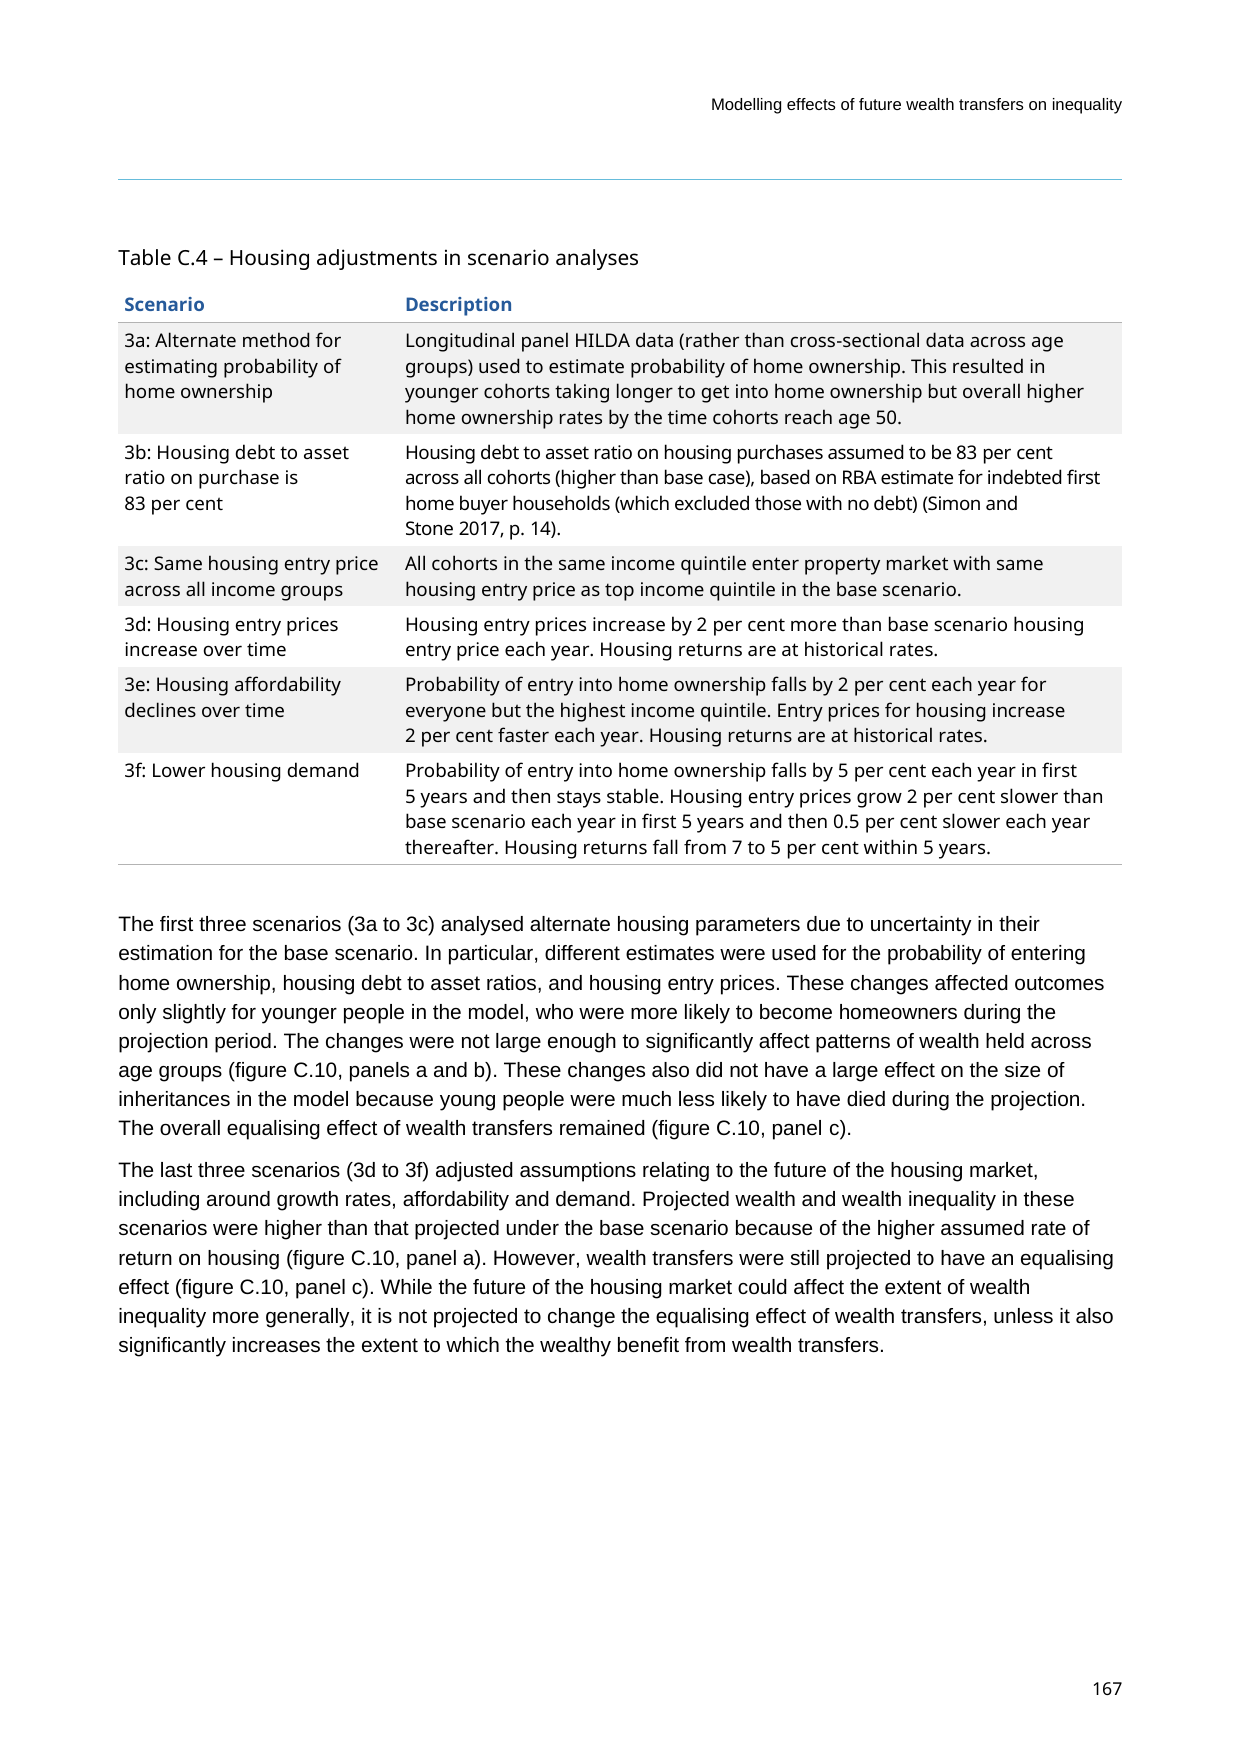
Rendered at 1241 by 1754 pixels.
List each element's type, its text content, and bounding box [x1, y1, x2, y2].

subtitle Table C.4 – Housing adjustments in scenario analyses [118, 242, 1122, 272]
text The first three scenarios (3a to 3c) analysed alternate housing parameters due to uncertainty in their estimation for the base scenario. In particular, different estimates were used for the probability of entering home ownership, housing debt to asset ratios, and housing entry prices. These changes affected outcomes only slightly for younger people in the model, who were more likely to become homeowners during the projection period. The changes were not large enough to significantly affect patterns of wealth held across age groups (figure C.10, panels a and b). These changes also did not have a large effect on the size of inheritances in the model because young people were much less likely to have died during the projection. The overall equalising effect of wealth transfers remained (figure C.10, panel c). [118, 907, 1122, 1140]
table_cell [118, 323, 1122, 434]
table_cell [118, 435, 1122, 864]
text The last three scenarios (3d to 3f) adjusted assumptions relating to the future of the housing market, including around growth rates, affordability and demand. Projected wealth and wealth inequality in these scenarios were higher than that projected under the base scenario because of the higher assumed rate of return on housing (figure C.10, panel a). However, wealth transfers were still projected to have an equalising effect (figure C.10, panel c). While the future of the housing market could affect the extent of wealth inequality more generally, it is not projected to change the equalising effect of wealth transfers, unless it also significantly increases the extent to which the wealthy benefit from wealth transfers. [118, 1153, 1122, 1357]
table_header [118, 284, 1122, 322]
